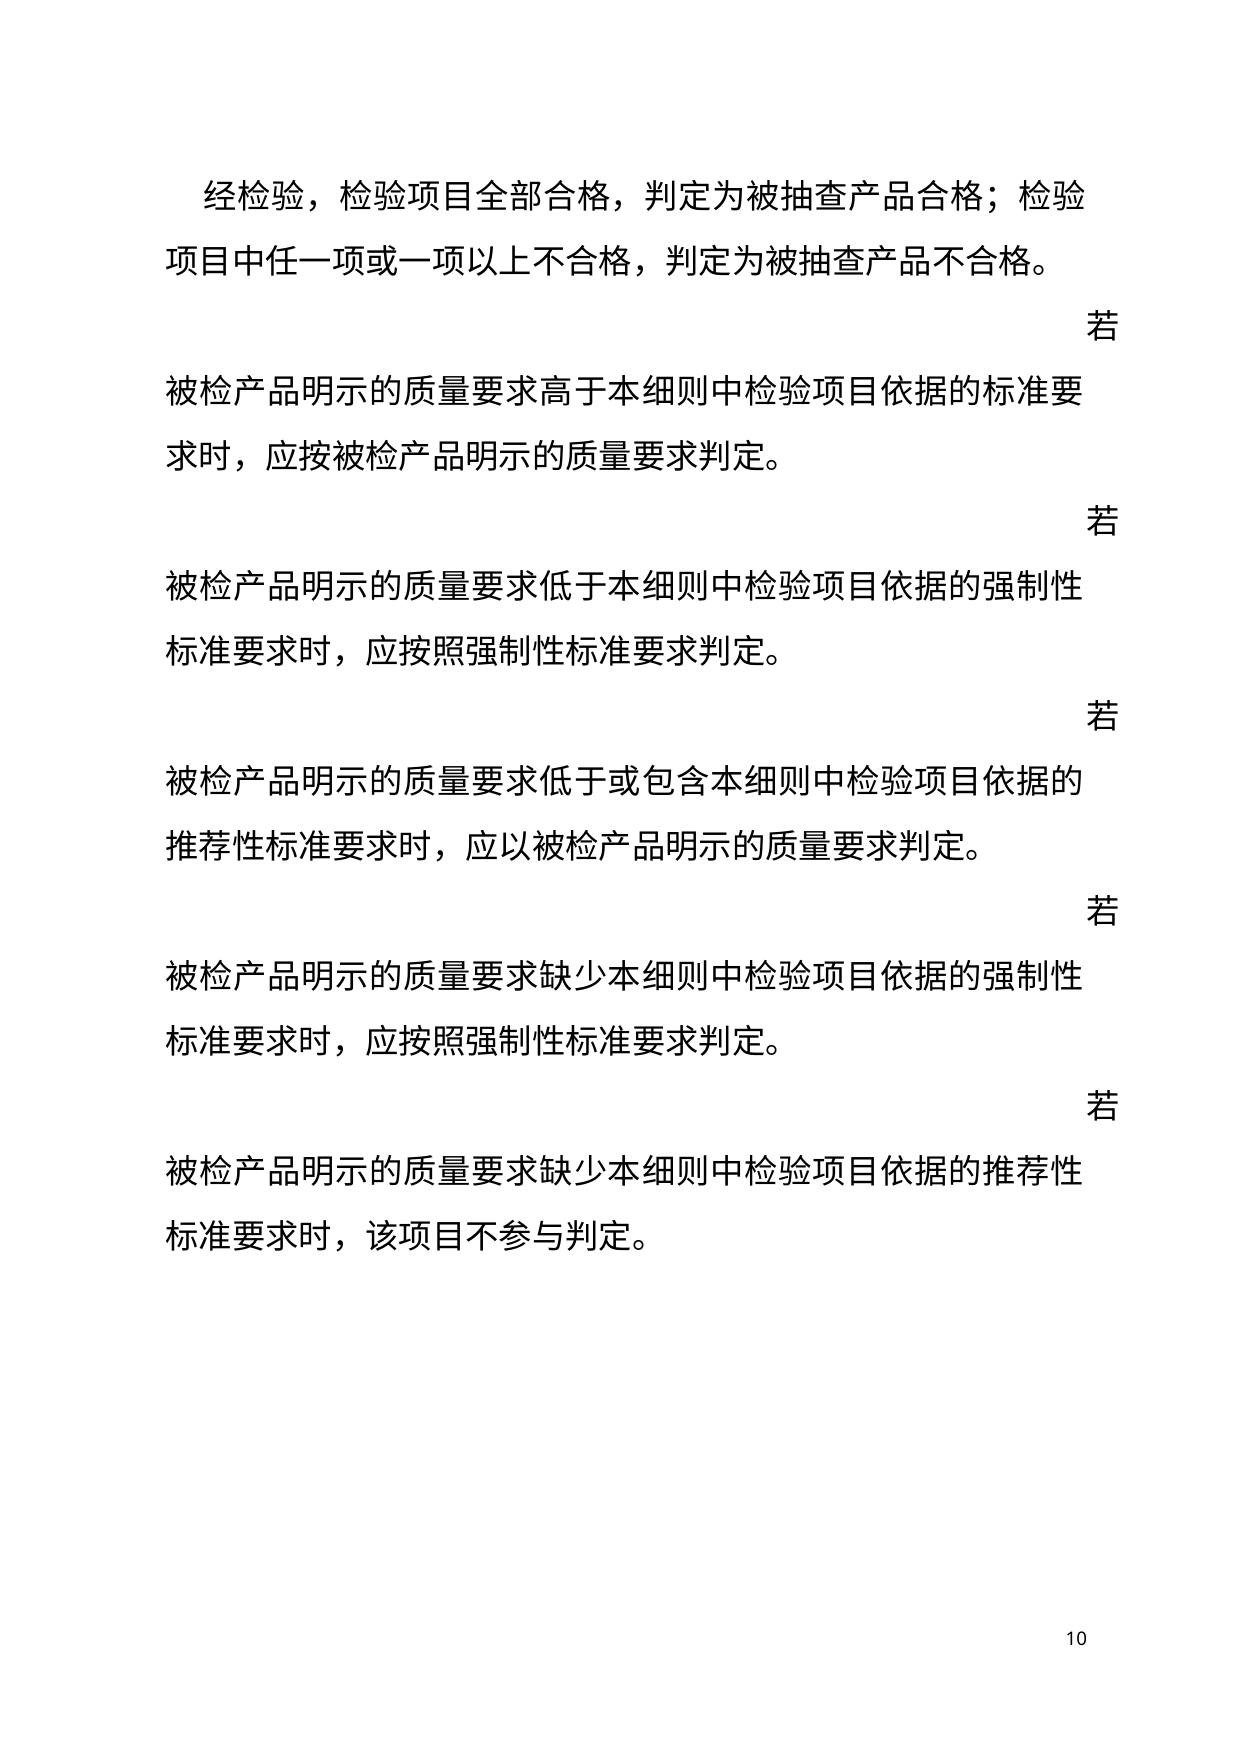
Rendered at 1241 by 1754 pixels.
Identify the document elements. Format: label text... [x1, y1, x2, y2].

text 若被检产品明示的质量要求缺少本细则中检验项目依据的推荐性标准要求时，该项目不参与判定。 [165, 1072, 1087, 1267]
text 经检验，检验项目全部合格，判定为被抽查产品合格；检验项目中任一项或一项以上不合格，判定为被抽查产品不合格。 [165, 162, 1087, 292]
text 若被检产品明示的质量要求缺少本细则中检验项目依据的强制性标准要求时，应按照强制性标准要求判定。 [165, 877, 1087, 1072]
text 若被检产品明示的质量要求低于本细则中检验项目依据的强制性标准要求时，应按照强制性标准要求判定。 [165, 487, 1087, 682]
text 若被检产品明示的质量要求高于本细则中检验项目依据的标准要求时，应按被检产品明示的质量要求判定。 [165, 292, 1087, 487]
text 若被检产品明示的质量要求低于或包含本细则中检验项目依据的推荐性标准要求时，应以被检产品明示的质量要求判定。 [165, 682, 1087, 877]
